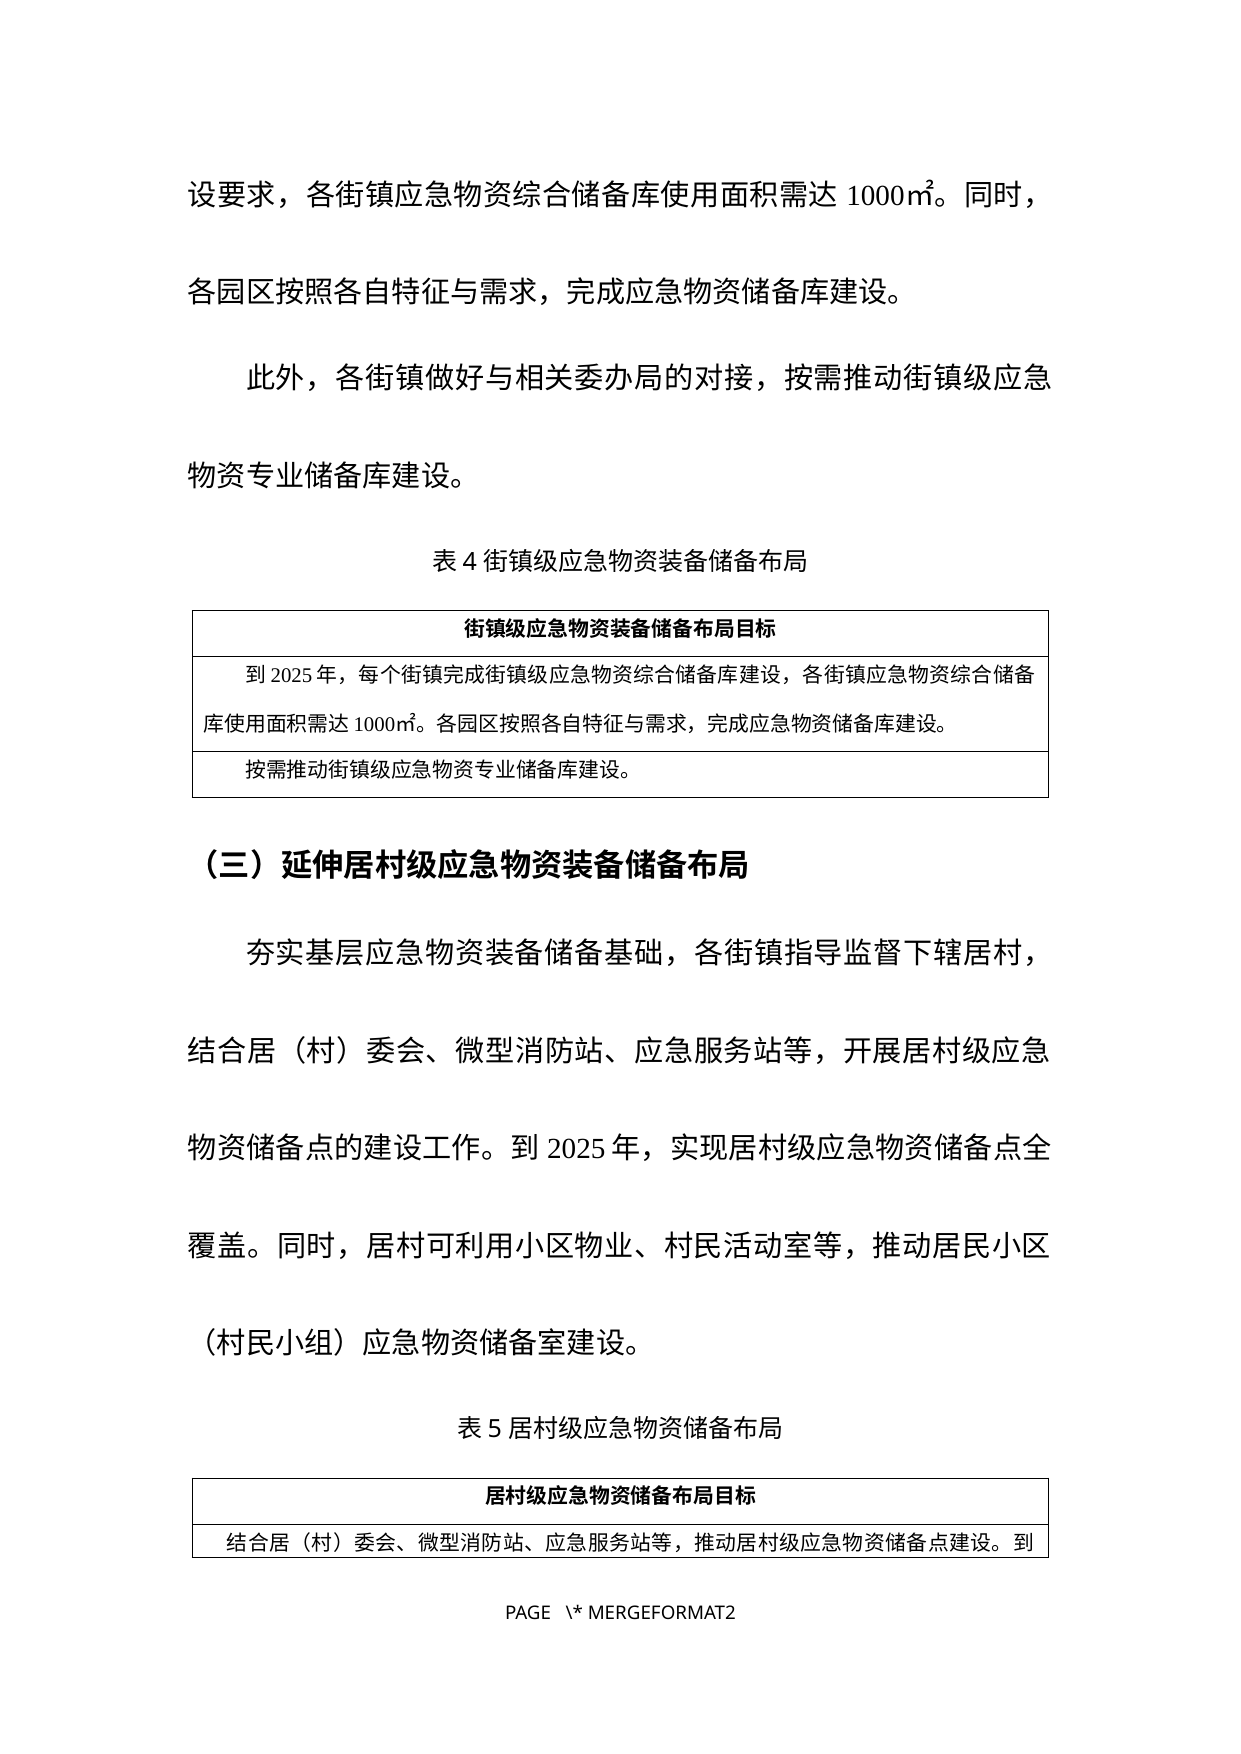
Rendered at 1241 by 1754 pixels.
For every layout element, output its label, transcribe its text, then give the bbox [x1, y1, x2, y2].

text 夯实基层应急物资装备储备基础，各街镇指导监督下辖居村，结合居（村）委会、微型消防站、应急服务站等，开展居村级应急物资储备点的建设工作。到2025年，实现居村级应急物资储备点全覆盖。同时，居村可利用小区物业、村民活动室等，推动居民小区（村民小组）应急物资储备室建设。 [187, 918, 1053, 1373]
table_header 居村级应急物资储备布局目标 [193, 1479, 1048, 1523]
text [187, 160, 1053, 322]
subtitle （三）延伸居村级应急物资装备储备布局 [187, 831, 1053, 896]
text 此外，各街镇做好与相关委办局的对接，按需推动街镇级应急物资专业储备库建设。 [187, 343, 1053, 506]
text 表4 街镇级应急物资装备储备布局 [187, 527, 1053, 592]
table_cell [193, 1525, 1048, 1557]
table_cell 按需推动街镇级应急物资专业储备库建设。 [193, 752, 1048, 797]
table_cell 到2025年，每个街镇完成街镇级应急物资综合储备库建设，各街镇应急物资综合储备库使用面积需达1000㎡。各园区按照各自特征与需求，完成应急物资储备库建设。 [193, 657, 1048, 751]
text 表5 居村级应急物资储备布局 [187, 1394, 1053, 1459]
table_header 街镇级应急物资装备储备布局目标 [193, 611, 1048, 656]
